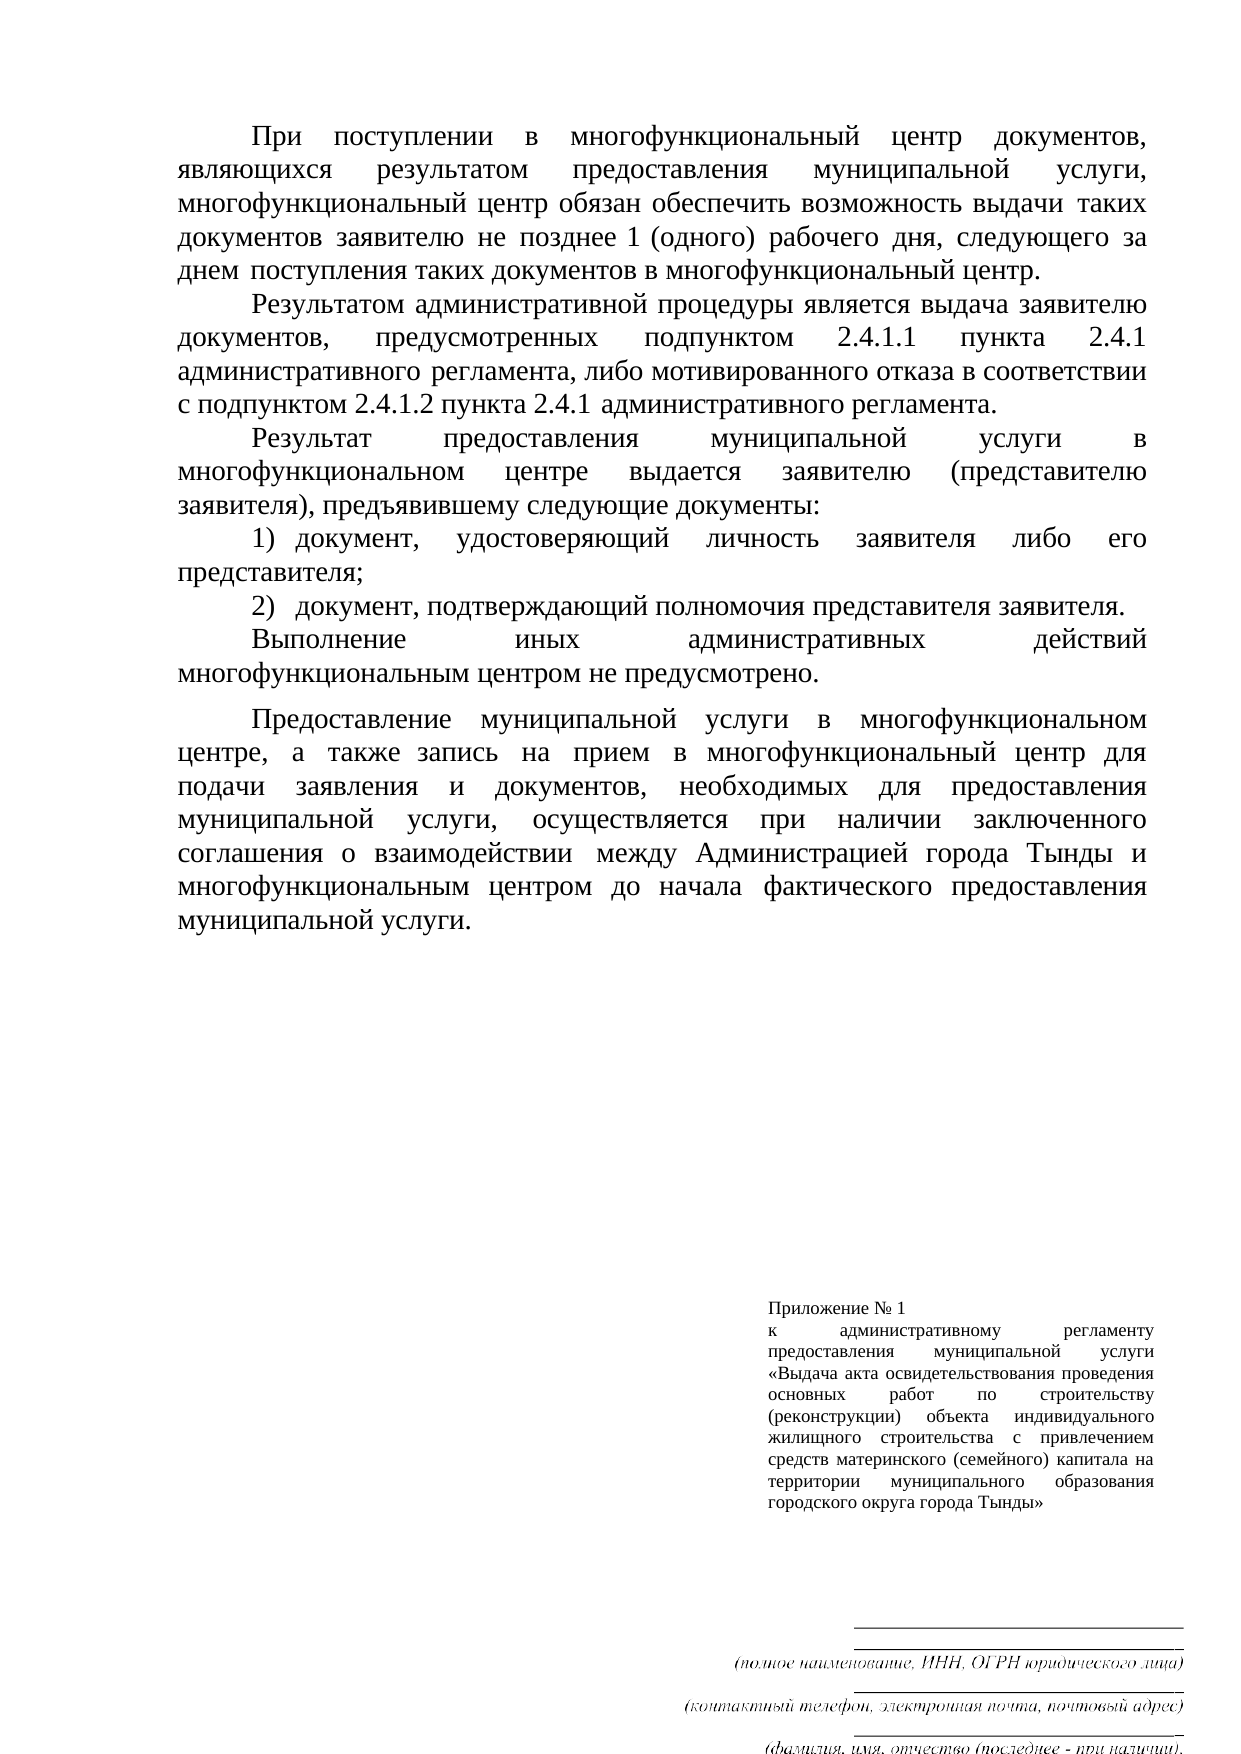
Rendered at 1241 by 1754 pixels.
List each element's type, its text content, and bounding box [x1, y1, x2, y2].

text Выполнение иных административных действий многофункциональным центром не предусмотрено. [177, 621, 1147, 688]
text к административному регламенту предоставления муниципальной услуги «Выдача акта освидетельствования проведения основных работ по строительству (реконструкции) объекта индивидуального жилищного строительства с привлечением средств материнского (семейного) капитала на территории муниципального образования городского округа города Тынды» [768, 1319, 1154, 1513]
text Результат предоставления муниципальной услуги в многофункциональном центре выдается заявителю (представителю заявителя), предъявившему следующие документы: [177, 420, 1147, 521]
picture [735, 1649, 1184, 1672]
list документ, подтверждающий полномочия представителя заявителя. [177, 588, 1147, 621]
text Приложение № 1 [768, 1297, 1154, 1319]
list документ, удостоверяющий личность заявителя либо его представителя; [177, 521, 1147, 588]
text Результатом административной процедуры является выдача заявителю документов, предусмотренных подпунктом 2.4.1.1 пункта 2.4.1 административного регламента, либо мотивированного отказа в соответствии с подпунктом 2.4.1.2 пункта 2.4.1 административного регламента. [177, 286, 1147, 420]
text При поступлении в многофункциональный центр документов, являющихся результатом предоставления муниципальной услуги, многофункциональный центр обязан обеспечить возможность выдачи таких документов заявителю не позднее 1 (одного) рабочего дня, следующего за днем поступления таких документов в многофункциональный центр. [177, 118, 1147, 286]
picture [593, 1735, 1184, 1754]
picture [685, 1692, 1184, 1715]
text Предоставление муниципальной услуги в многофункциональном центре, а также запись на прием в многофункциональный центр для подачи заявления и документов, необходимых для предоставления муниципальной услуги, осуществляется при наличии заключенного соглашения о взаимодействии между Администрацией города Тынды и многофункциональным центром до начала фактического предоставления муниципальной услуги. [177, 701, 1147, 936]
